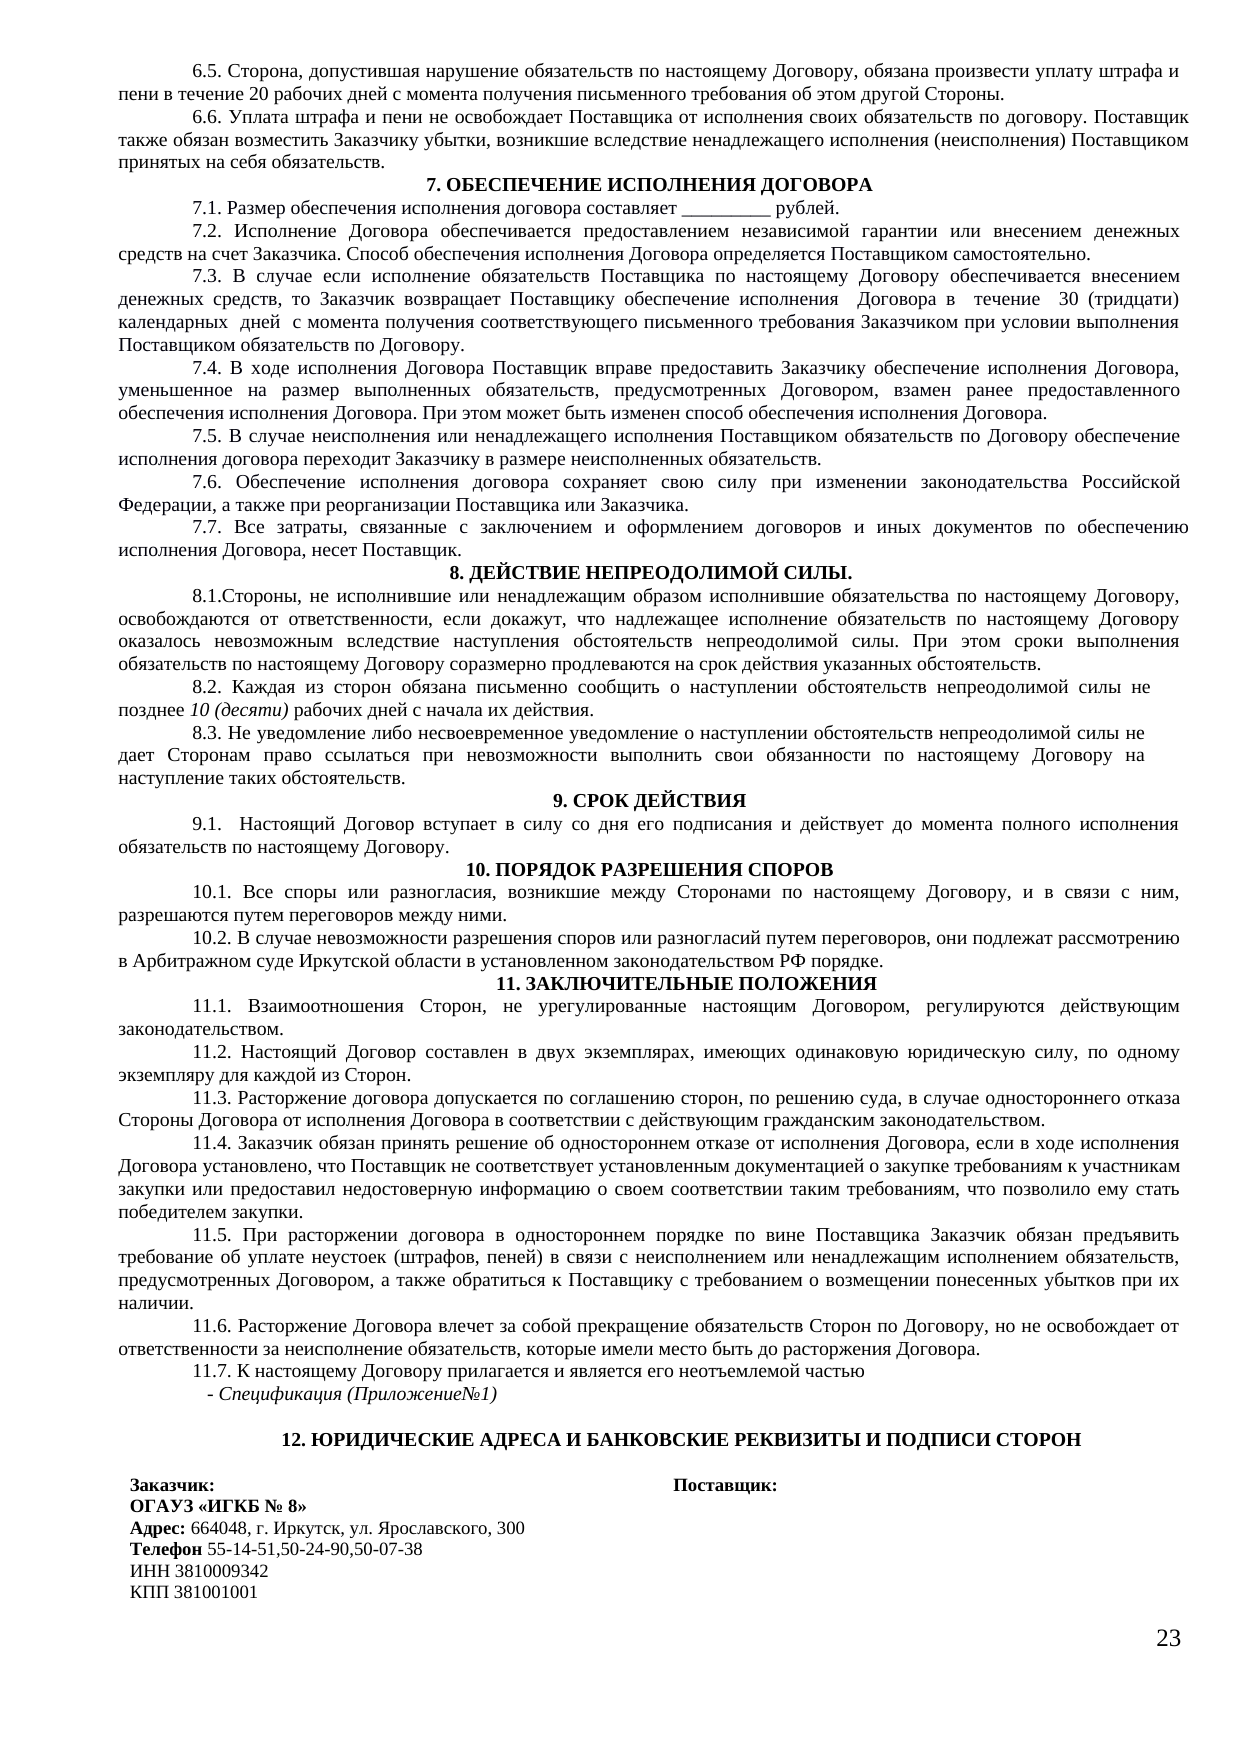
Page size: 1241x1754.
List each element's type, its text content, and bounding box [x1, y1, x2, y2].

text 6.6. Уплата штрафа и пени не освобождает Поставщика от исполнения своих обязательств по договору. Поставщик также обязан возместить Заказчику убытки, возникшие вследствие ненадлежащего исполнения (неисполнения) Поставщиком принятых на себя обязательств. [118, 105, 1191, 173]
text 9. СРОК ДЕЙСТВИЯ [118, 789, 1181, 812]
text 10.1. Все споры или разногласия, возникшие между Сторонами по настоящему Договору, и в связи с ним, разрешаются путем переговоров между ними. [118, 880, 1181, 926]
text 7.3. В случае если исполнение обязательств Поставщика по настоящему Договору обеспечивается внесением денежных средств, то Заказчик возвращает Поставщику обеспечение исполнения Договора в течение 30 (тридцати) календарных дней с момента получения соответствующего письменного требования Заказчиком при условии выполнения Поставщиком обязательств по Договору. [118, 264, 1181, 356]
text 9.1. Настоящий Договор вступает в силу со дня его подписания и действует до момента полного исполнения обязательств по настоящему Договору. [118, 812, 1181, 857]
text 8.3. Не уведомление либо несвоевременное уведомление о наступлении обстоятельств непреодолимой силы не дает Сторонам право ссылаться при невозможности выполнить свои обязанности по настоящему Договору на наступление таких обстоятельств. [118, 721, 1146, 789]
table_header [662, 1474, 1193, 1603]
text 11.3. Расторжение договора допускается по соглашению сторон, по решению суда, в случае одностороннего отказа Стороны Договора от исполнения Договора в соответствии с действующим гражданским законодательством. [118, 1086, 1181, 1131]
text 7. ОБЕСПЕЧЕНИЕ ИСПОЛНЕНИЯ ДОГОВОРА [118, 173, 1181, 196]
text 10.2. В случае невозможности разрешения споров или разногласий путем переговоров, они подлежат рассмотрению в Арбитражном суде Иркутской области в установленном законодательством РФ порядке. [118, 926, 1181, 972]
text 12. ЮРИДИЧЕСКИЕ АДРЕСА И БАНКОВСКИЕ РЕКВИЗИТЫ И ПОДПИСИ СТОРОН [182, 1428, 1181, 1451]
text 11.1. Взаимоотношения Сторон, не урегулированные настоящим Договором, регулируются действующим законодательством. [118, 994, 1181, 1040]
text 8.1.Стороны, не исполнившие или ненадлежащим образом исполнившие обязательства по настоящему Договору, освобождаются от ответственности, если докажут, что надлежащее исполнение обязательств по настоящему Договору оказалось невозможным вследствие наступления обстоятельств непреодолимой силы. При этом сроки выполнения обязательств по настоящему Договору соразмерно продлеваются на срок действия указанных обстоятельств. [118, 584, 1181, 675]
text 11.2. Настоящий Договор составлен в двух экземплярах, имеющих одинаковую юридическую силу, по одному экземпляру для каждой из Сторон. [118, 1040, 1181, 1086]
text 11.5. При расторжении договора в одностороннем порядке по вине Поставщика Заказчик обязан предъявить требование об уплате неустоек (штрафов, пеней) в связи с неисполнением или ненадлежащим исполнением обязательств, предусмотренных Договором, а также обратиться к Поставщику с требованием о возмещении понесенных убытков при их наличии. [118, 1222, 1181, 1314]
text 11. ЗАКЛЮЧИТЕЛЬНЫЕ ПОЛОЖЕНИЯ [118, 972, 1181, 994]
text 11.6. Расторжение Договора влечет за собой прекращение обязательств Сторон по Договору, но не освобождает от ответственности за неисполнение обязательств, которые имели место быть до расторжения Договора. [118, 1314, 1181, 1359]
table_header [118, 1474, 662, 1603]
text 7.7. Все затраты, связанные с заключением и оформлением договоров и иных документов по обеспечению исполнения Договора, несет Поставщик. [118, 515, 1191, 561]
text 8. ДЕЙСТВИЕ НЕПРЕОДОЛИМОЙ СИЛЫ. [156, 561, 1146, 584]
text 7.5. В случае неисполнения или ненадлежащего исполнения Поставщиком обязательств по Договору обеспечение исполнения договора переходит Заказчику в размере неисполненных обязательств. [118, 424, 1181, 470]
text - Спецификация (Приложение№1) [118, 1382, 1181, 1405]
text 8.2. Каждая из сторон обязана письменно сообщить о наступлении обстоятельств непреодолимой силы не позднее 10 (десяти) рабочих дней с начала их действия. [118, 675, 1152, 721]
text 7.4. В ходе исполнения Договора Поставщик вправе предоставить Заказчику обеспечение исполнения Договора, уменьшенное на размер выполненных обязательств, предусмотренных Договором, взамен ранее предоставленного обеспечения исполнения Договора. При этом может быть изменен способ обеспечения исполнения Договора. [118, 356, 1181, 424]
text 7.1. Размер обеспечения исполнения договора составляет _________ рублей. [118, 196, 1181, 219]
text 6.5. Сторона, допустившая нарушение обязательств по настоящему Договору, обязана произвести уплату штрафа и пени в течение 20 рабочих дней с момента получения письменного требования об этом другой Стороны. [118, 59, 1181, 105]
text 11.7. К настоящему Договору прилагается и является его неотъемлемой частью [118, 1359, 1181, 1382]
text 7.6. Обеспечение исполнения договора сохраняет свою силу при изменении законодательства Российской Федерации, а также при реорганизации Поставщика или Заказчика. [118, 470, 1181, 515]
text 10. ПОРЯДОК РАЗРЕШЕНИЯ СПОРОВ [118, 857, 1181, 880]
text 11.4. Заказчик обязан принять решение об одностороннем отказе от исполнения Договора, если в ходе исполнения Договора установлено, что Поставщик не соответствует установленным документацией о закупке требованиям к участникам закупки или предоставил недостоверную информацию о своем соответствии таким требованиям, что позволило ему стать победителем закупки. [118, 1131, 1181, 1222]
text 7.2. Исполнение Договора обеспечивается предоставлением независимой гарантии или внесением денежных средств на счет Заказчика. Способ обеспечения исполнения Договора определяется Поставщиком самостоятельно. [118, 219, 1181, 264]
